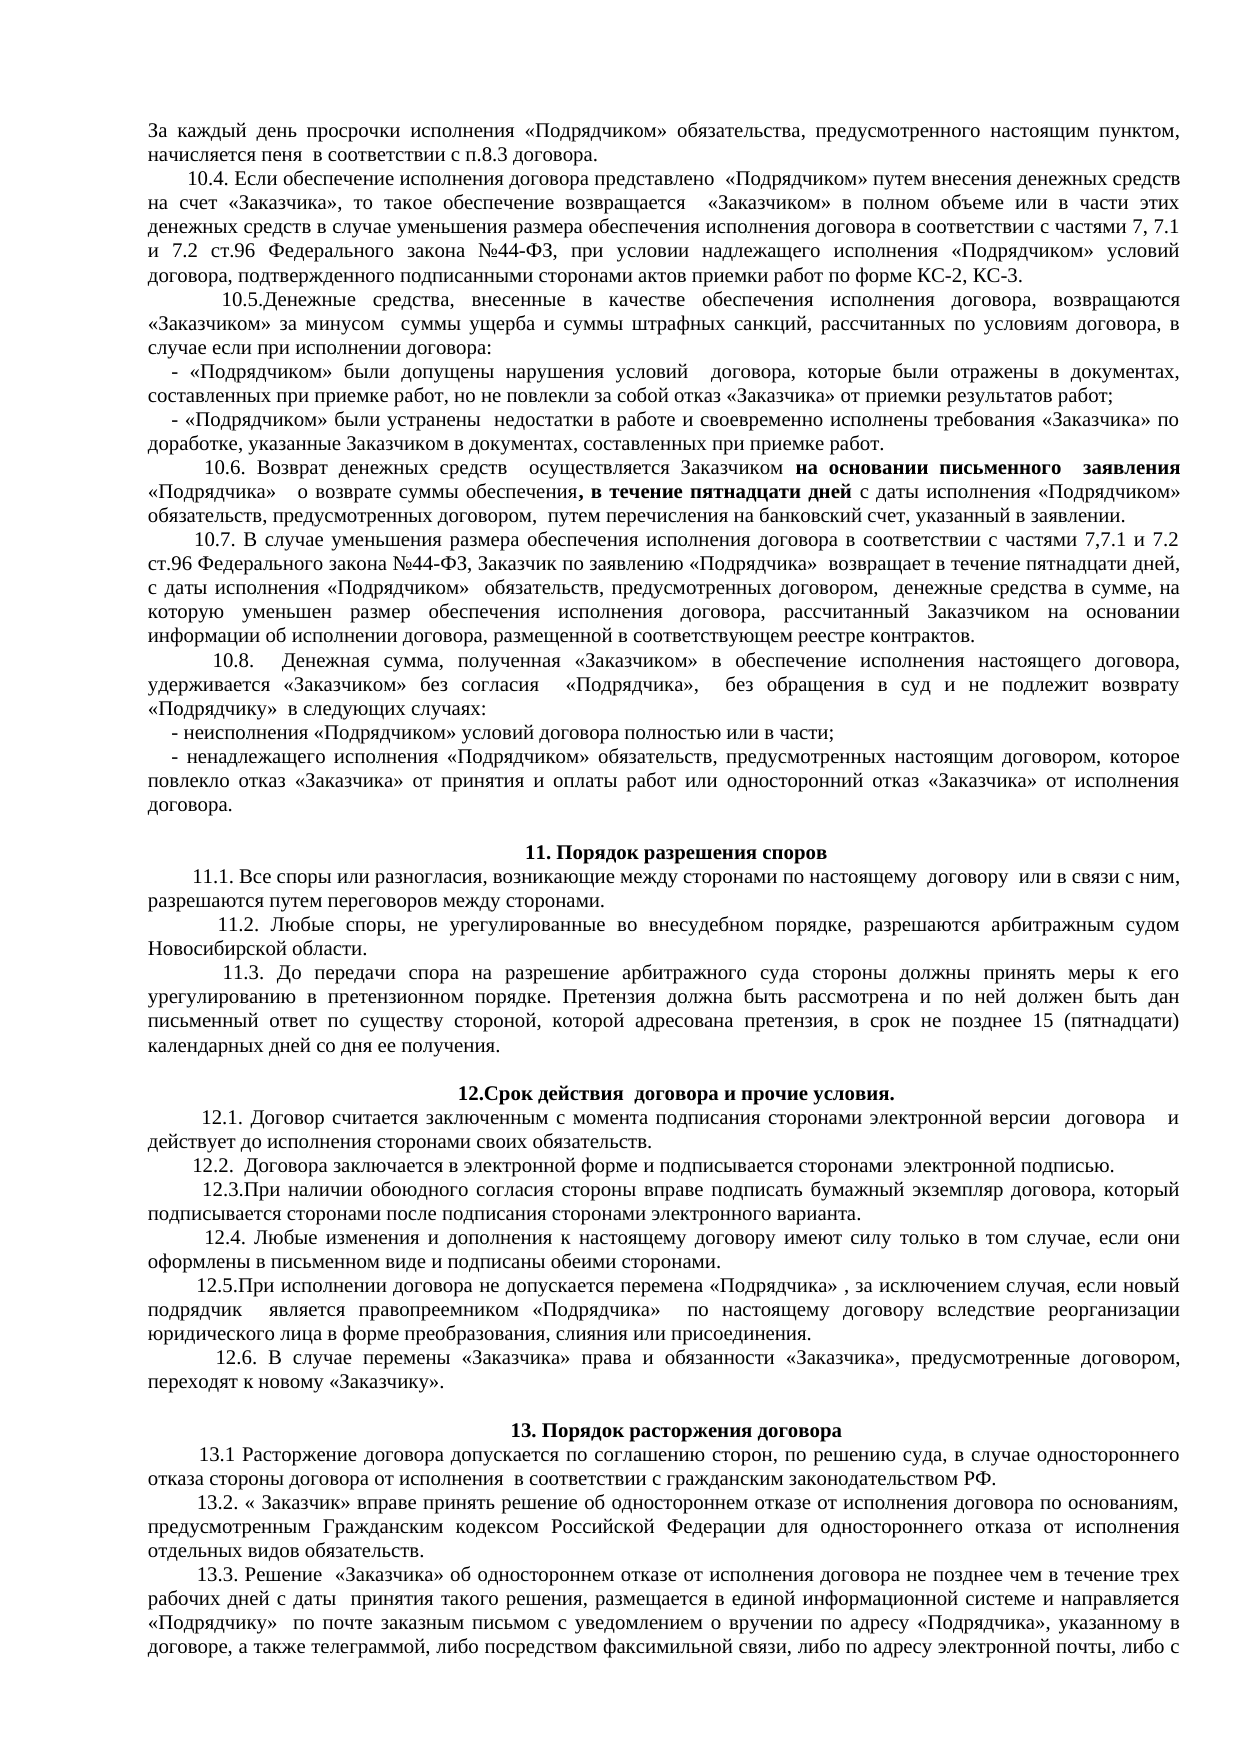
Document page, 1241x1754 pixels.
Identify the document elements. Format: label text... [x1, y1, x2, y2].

text 10.7. В случае уменьшения размера обеспечения исполнения договора в соответствии с частями 7,7.1 и 7.2 ст.96 Федерального закона №44-ФЗ, Заказчик по заявлению «Подрядчика» возвращает в течение пятнадцати дней, с даты исполнения «Подрядчиком» обязательств, предусмотренных договором, денежные средства в сумме, на которую уменьшен размер обеспечения исполнения договора, рассчитанный Заказчиком на основании информации об исполнении договора, размещенной в соответствующем реестре контрактов. [148, 527, 1181, 647]
text 12.5.При исполнении договора не допускается перемена «Подрядчика» , за исключением случая, если новый подрядчик является правопреемником «Подрядчика» по настоящему договору вследствие реорганизации юридического лица в форме преобразования, слияния или присоединения. [148, 1273, 1181, 1345]
text 12.4. Любые изменения и дополнения к настоящему договору имеют силу только в том случае, если они оформлены в письменном виде и подписаны обеими сторонами. [148, 1225, 1181, 1273]
text - неисполнения «Подрядчиком» условий договора полностью или в части; [148, 720, 1181, 744]
text - ненадлежащего исполнения «Подрядчиком» обязательств, предусмотренных настоящим договором, которое повлекло отказ «Заказчика» от принятия и оплаты работ или односторонний отказ «Заказчика» от исполнения договора. [148, 744, 1181, 816]
text 13.2. « Заказчик» вправе принять решение об одностороннем отказе от исполнения договора по основаниям, предусмотренным Гражданским кодексом Российской Федерации для одностороннего отказа от исполнения отдельных видов обязательств. [148, 1490, 1181, 1562]
text 10.6. Возврат денежных средств осуществляется Заказчиком на основании письменного заявления «Подрядчика» о возврате суммы обеспечения, в течение пятнадцати дней с даты исполнения «Подрядчиком» обязательств, предусмотренных договором, путем перечисления на банковский счет, указанный в заявлении. [148, 455, 1181, 527]
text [148, 118, 1181, 166]
text 12.3.При наличии обоюдного согласия стороны вправе подписать бумажный экземпляр договора, который подписывается сторонами после подписания сторонами электронного варианта. [148, 1177, 1181, 1225]
text 12.6. В случае перемены «Заказчика» права и обязанности «Заказчика», предусмотренные договором, переходят к новому «Заказчику». [148, 1345, 1181, 1393]
text 11.3. До передачи спора на разрешение арбитражного суда стороны должны принять меры к его урегулированию в претензионном порядке. Претензия должна быть рассмотрена и по ней должен быть дан письменный ответ по существу стороной, которой адресована претензия, в срок не позднее 15 (пятнадцати) календарных дней со дня ее получения. [148, 960, 1181, 1057]
text 10.4. Если обеспечение исполнения договора представлено «Подрядчиком» путем внесения денежных средств на счет «Заказчика», то такое обеспечение возвращается «Заказчиком» в полном объеме или в части этих денежных средств в случае уменьшения размера обеспечения исполнения договора в соответствии с частями 7, 7.1 и 7.2 ст.96 Федерального закона №44-ФЗ, при условии надлежащего исполнения «Подрядчиком» условий договора, подтвержденного подписанными сторонами актов приемки работ по форме КС-2, КС-3. [148, 166, 1181, 287]
text 11.2. Любые споры, не урегулированные во внесудебном порядке, разрешаются арбитражным судом Новосибирской области. [148, 912, 1181, 960]
text 11.1. Все споры или разногласия, возникающие между сторонами по настоящему договору или в связи с ним, разрешаются путем переговоров между сторонами. [148, 864, 1181, 912]
text 12.1. Договор считается заключенным с момента подписания сторонами электронной версии договора и действует до исполнения сторонами своих обязательств. [148, 1105, 1181, 1153]
text 10.8. Денежная сумма, полученная «Заказчиком» в обеспечение исполнения настоящего договора, удерживается «Заказчиком» без согласия «Подрядчика», без обращения в суд и не подлежит возврату «Подрядчику» в следующих случаях: [148, 647, 1181, 720]
text 10.5.Денежные средства, внесенные в качестве обеспечения исполнения договора, возвращаются «Заказчиком» за минусом суммы ущерба и суммы штрафных санкций, рассчитанных по условиям договора, в случае если при исполнении договора: [148, 287, 1181, 359]
text - «Подрядчиком» были устранены недостатки в работе и своевременно исполнены требования «Заказчика» по доработке, указанные Заказчиком в документах, составленных при приемке работ. [148, 407, 1181, 455]
text 12.Срок действия договора и прочие условия. [148, 1081, 1181, 1105]
text 13.1 Расторжение договора допускается по соглашению сторон, по решению суда, в случае одностороннего отказа стороны договора от исполнения в соответствии с гражданским законодательством РФ. [148, 1442, 1181, 1490]
text - «Подрядчиком» были допущены нарушения условий договора, которые были отражены в документах, составленных при приемке работ, но не повлекли за собой отказ «Заказчика» от приемки результатов работ; [148, 359, 1181, 407]
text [148, 1562, 1181, 1658]
text 13. Порядок расторжения договора [148, 1417, 1181, 1442]
text 11. Порядок разрешения споров [148, 840, 1181, 864]
text 12.2. Договора заключается в электронной форме и подписывается сторонами электронной подписью. [148, 1153, 1181, 1177]
